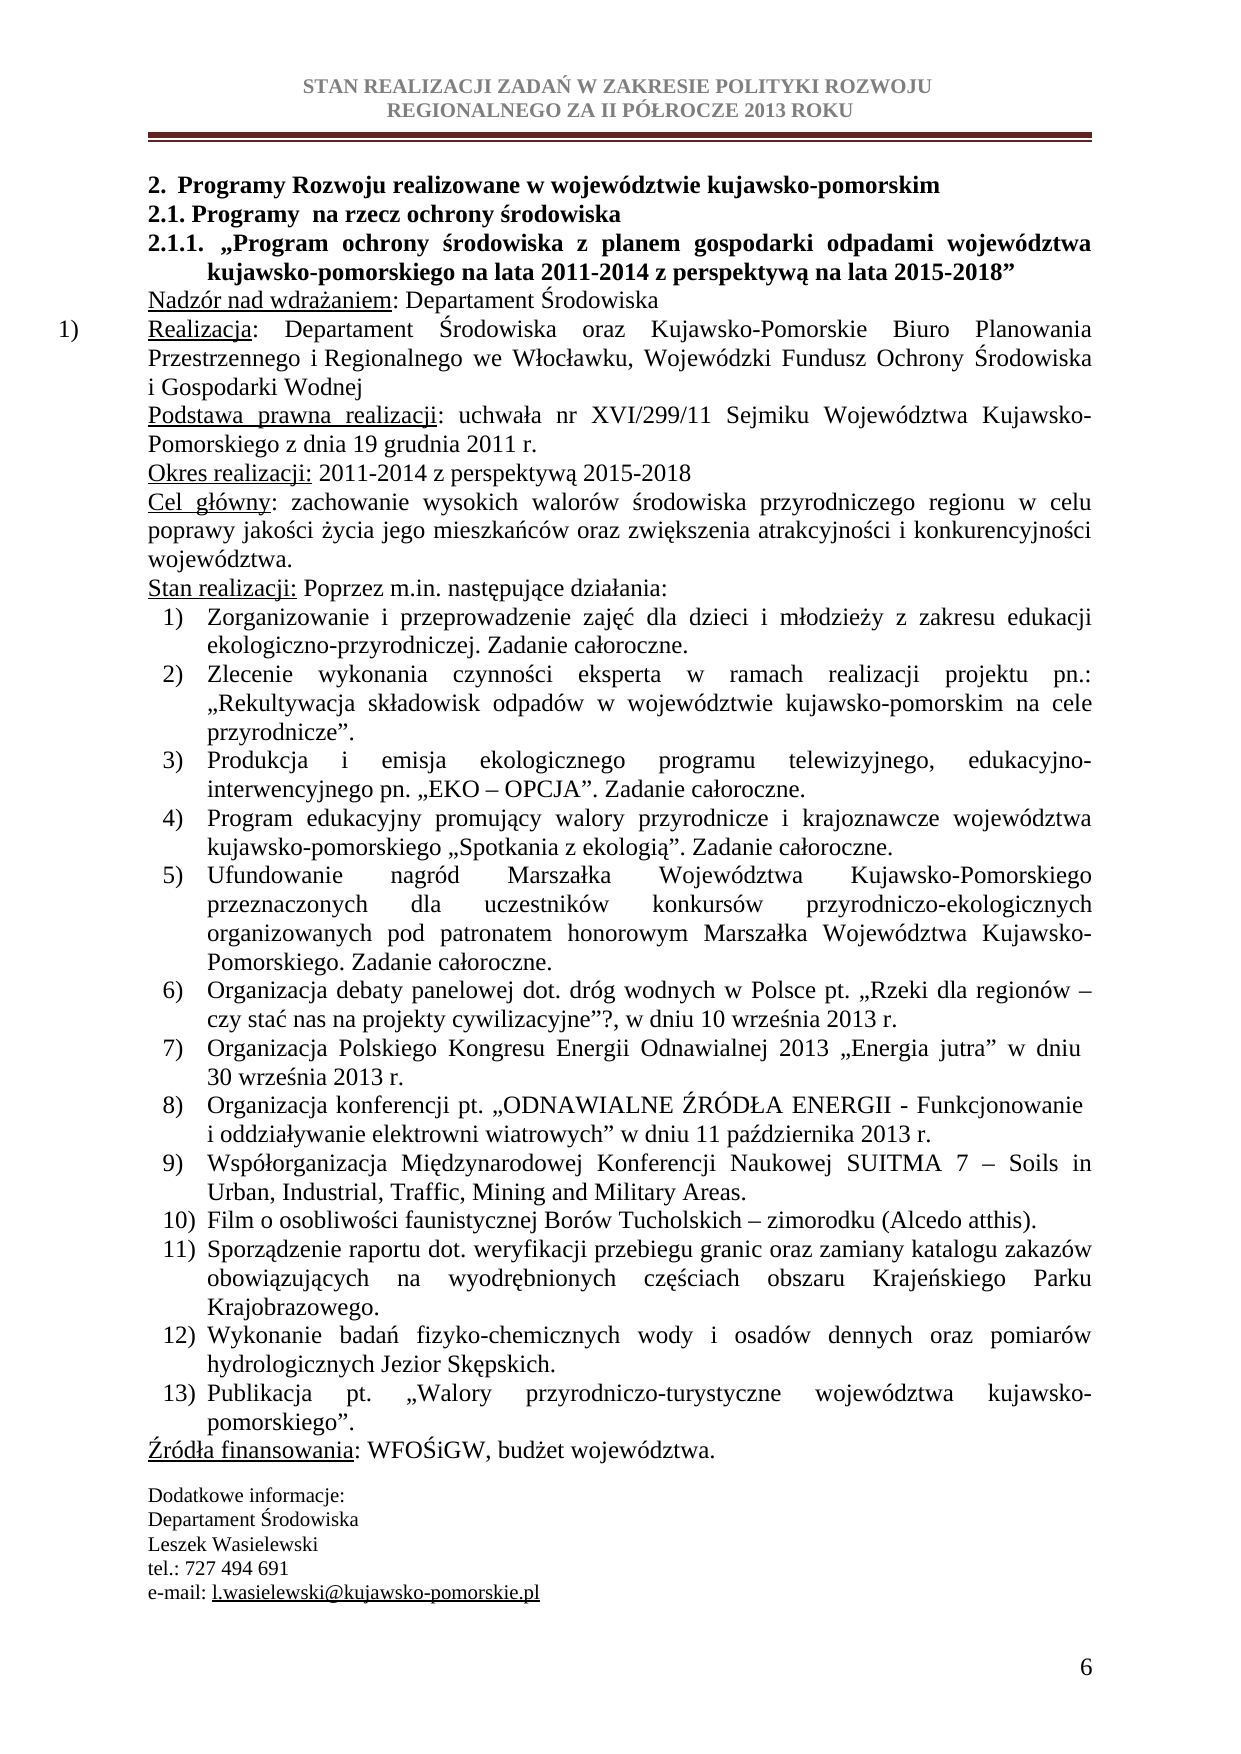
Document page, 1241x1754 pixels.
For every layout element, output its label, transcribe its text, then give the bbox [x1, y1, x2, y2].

list Produkcja i emisja ekologicznego programu telewizyjnego, edukacyjno-interwencyjnego pn. „EKO – OPCJA”. Zadanie całoroczne. [162, 745, 1092, 803]
text 2.1.1. „Program ochrony środowiska z planem gospodarki odpadami województwa kujawsko-pomorskiego na lata 2011-2014 z perspektywą na lata 2015-2018” [148, 228, 1092, 285]
list Organizacja Polskiego Kongresu Energii Odnawialnej 2013 „Energia jutra” w dniu 30 września 2013 r. [162, 1033, 1092, 1090]
list Ufundowanie nagród Marszałka Województwa Kujawsko-Pomorskiego przeznaczonych dla uczestników konkursów przyrodniczo-ekologicznych organizowanych pod patronatem honorowym Marszałka Województwa Kujawsko-Pomorskiego. Zadanie całoroczne. [162, 860, 1092, 975]
list Film o osobliwości faunistycznej Borów Tucholskich – zimorodku (Alcedo atthis). [162, 1205, 1092, 1234]
list Zorganizowanie i przeprowadzenie zajęć dla dzieci i młodzieży z zakresu edukacji ekologiczno-przyrodniczej. Zadanie całoroczne. [162, 602, 1092, 659]
list Realizacja: Departament Środowiska oraz Kujawsko-Pomorskie Biuro Planowania Przestrzennego i Regionalnego we Włocławku, Wojewódzki Fundusz Ochrony Środowiska i Gospodarki Wodnej [58, 314, 1092, 400]
list Wykonanie badań fizyko-chemicznych wody i osadów dennych oraz pomiarów hydrologicznych Jezior Skępskich. [162, 1320, 1092, 1378]
text Stan realizacji: Poprzez m.in. następujące działania: [148, 573, 1092, 602]
text 2.1. Programy na rzecz ochrony środowiska [148, 199, 1092, 228]
text Nadzór nad wdrażaniem: Departament Środowiska [148, 285, 1092, 314]
list Sporządzenie raportu dot. weryfikacji przebiegu granic oraz zamiany katalogu zakazów obowiązujących na wyodrębnionych częściach obszaru Krajeńskiego Parku Krajobrazowego. [162, 1234, 1092, 1320]
text Źródła finansowania: WFOŚiGW, budżet województwa. [148, 1435, 1092, 1464]
list Współorganizacja Międzynarodowej Konferencji Naukowej SUITMA 7 – Soils in Urban, Industrial, Traffic, Mining and Military Areas. [162, 1148, 1092, 1205]
list Program edukacyjny promujący walory przyrodnicze i krajoznawcze województwa kujawsko-pomorskiego „Spotkania z ekologią”. Zadanie całoroczne. [162, 803, 1092, 860]
text e-mail: l.wasielewski@kujawsko-pomorskie.pl [148, 1579, 1092, 1604]
text Podstawa prawna realizacji: uchwała nr XVI/299/11 Sejmiku Województwa Kujawsko-Pomorskiego z dnia 19 grudnia 2011 r. [148, 400, 1092, 458]
text Departament Środowiska Leszek Wasielewski [148, 1507, 1092, 1556]
list Publikacja pt. „Walory przyrodniczo-turystyczne województwa kujawsko-pomorskiego”. [162, 1378, 1092, 1435]
text Cel główny: zachowanie wysokich walorów środowiska przyrodniczego regionu w celu poprawy jakości życia jego mieszkańców oraz zwiększenia atrakcyjności i konkurencyjności województwa. [148, 487, 1092, 573]
text Okres realizacji: 2011-2014 z perspektywą 2015-2018 [148, 458, 1092, 487]
list Organizacja konferencji pt. „ODNAWIALNE ŹRÓDŁA ENERGII - Funkcjonowanie i oddziaływanie elektrowni wiatrowych” w dniu 11 października 2013 r. [162, 1090, 1092, 1148]
list Organizacja debaty panelowej dot. dróg wodnych w Polsce pt. „Rzeki dla regionów – czy stać nas na projekty cywilizacyjne”?, w dniu 10 września 2013 r. [162, 975, 1092, 1033]
text tel.: 727 494 691 [148, 1556, 1092, 1579]
text Dodatkowe informacje: [148, 1483, 1092, 1507]
list Zlecenie wykonania czynności eksperta w ramach realizacji projektu pn.: „Rekultywacja składowisk odpadów w województwie kujawsko-pomorskim na cele przyrodnicze”. [162, 659, 1092, 745]
list Programy Rozwoju realizowane w województwie kujawsko-pomorskim [148, 170, 1092, 199]
